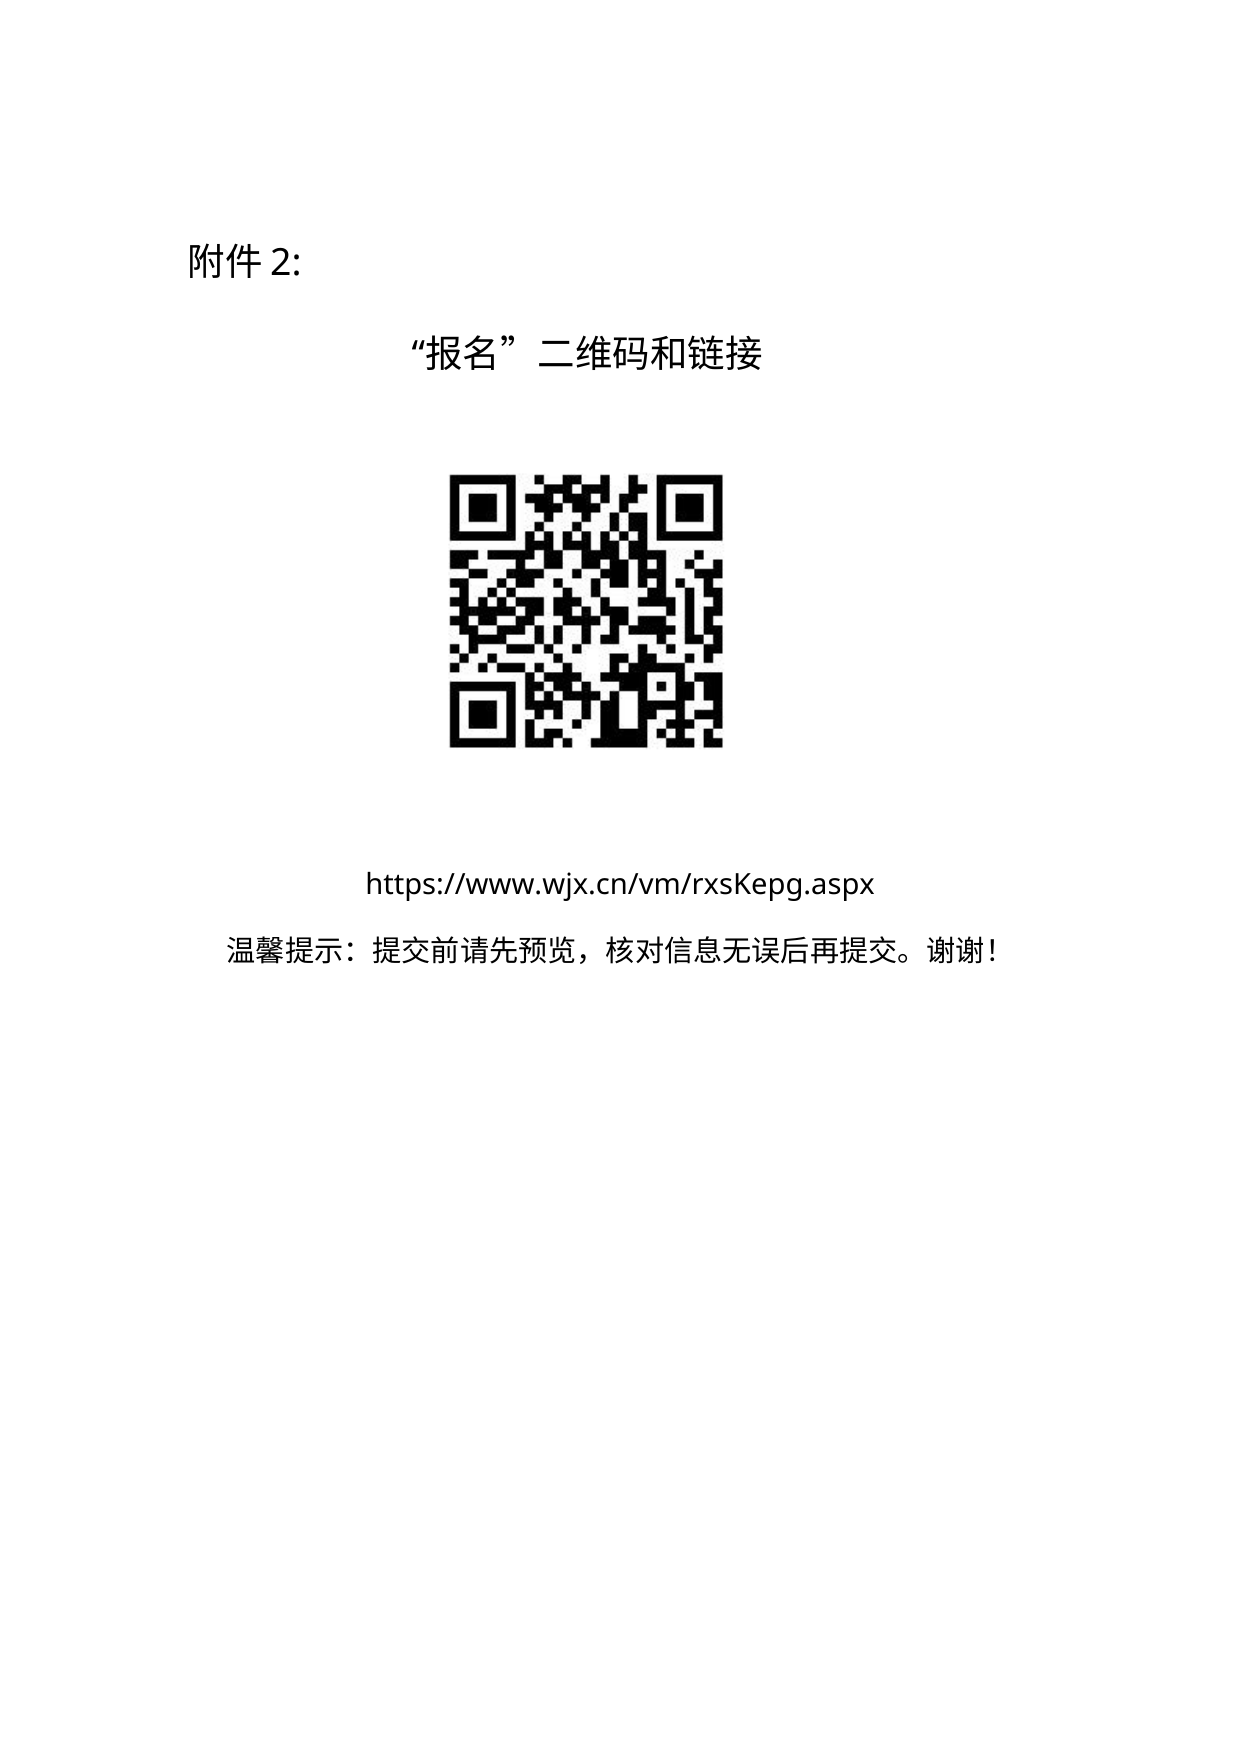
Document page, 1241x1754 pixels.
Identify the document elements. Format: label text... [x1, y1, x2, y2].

text 温馨提示：提交前请先预览，核对信息无误后再提交。谢谢！ [187, 916, 1053, 981]
text 附件2: [187, 227, 986, 292]
text https://www.wjx.cn/vm/rxsKepg.aspx [187, 851, 1053, 916]
text “报名”二维码和链接 [187, 319, 986, 384]
picture [386, 411, 787, 812]
